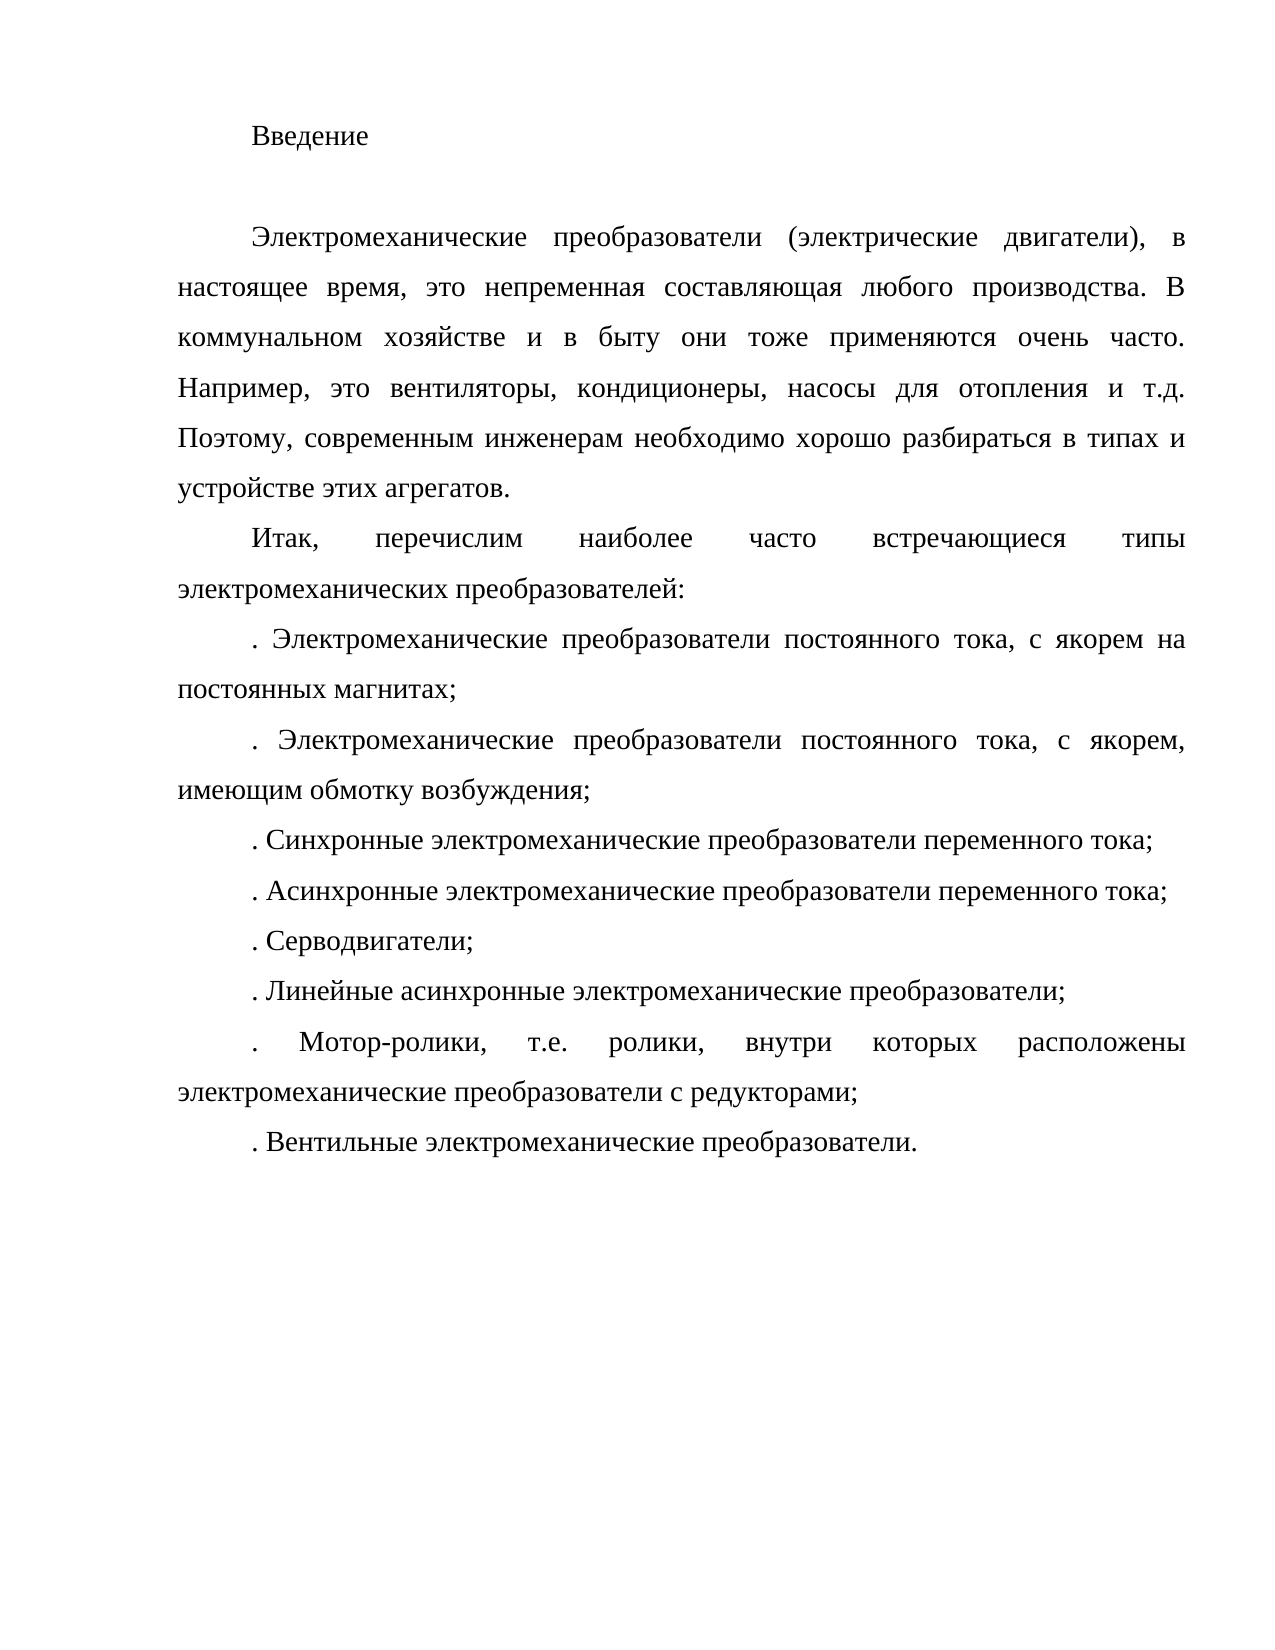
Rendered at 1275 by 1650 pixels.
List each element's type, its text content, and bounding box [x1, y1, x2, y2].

subtitle Введение [177, 118, 1186, 152]
text . Электромеханические преобразователи постоянного тока, с якорем на постоянных магнитах; [177, 621, 1186, 705]
text Итак, перечислим наиболее часто встречающиеся типы электромеханических преобразователей: [177, 521, 1186, 604]
text . Электромеханические преобразователи постоянного тока, с якорем, имеющим обмотку возбуждения; [177, 722, 1186, 806]
text Электромеханические преобразователи (электрические двигатели), в настоящее время, это непременная составляющая любого производства. В коммунальном хозяйстве и в быту они тоже применяются очень часто. Например, это вентиляторы, кондиционеры, насосы для отопления и т.д. Поэтому, современным инженерам необходимо хорошо разбираться в типах и устройстве этих агрегатов. [177, 219, 1186, 504]
text . Серводвигатели; [177, 923, 1186, 957]
text . Мотор-ролики, т.е. ролики, внутри которых расположены электромеханические преобразователи с редукторами; [177, 1024, 1186, 1108]
text . Линейные асинхронные электромеханические преобразователи; [177, 973, 1186, 1007]
text . Вентильные электромеханические преобразователи. [177, 1124, 1186, 1158]
text . Синхронные электромеханические преобразователи переменного тока; [177, 822, 1186, 856]
text . Асинхронные электромеханические преобразователи переменного тока; [177, 873, 1186, 906]
